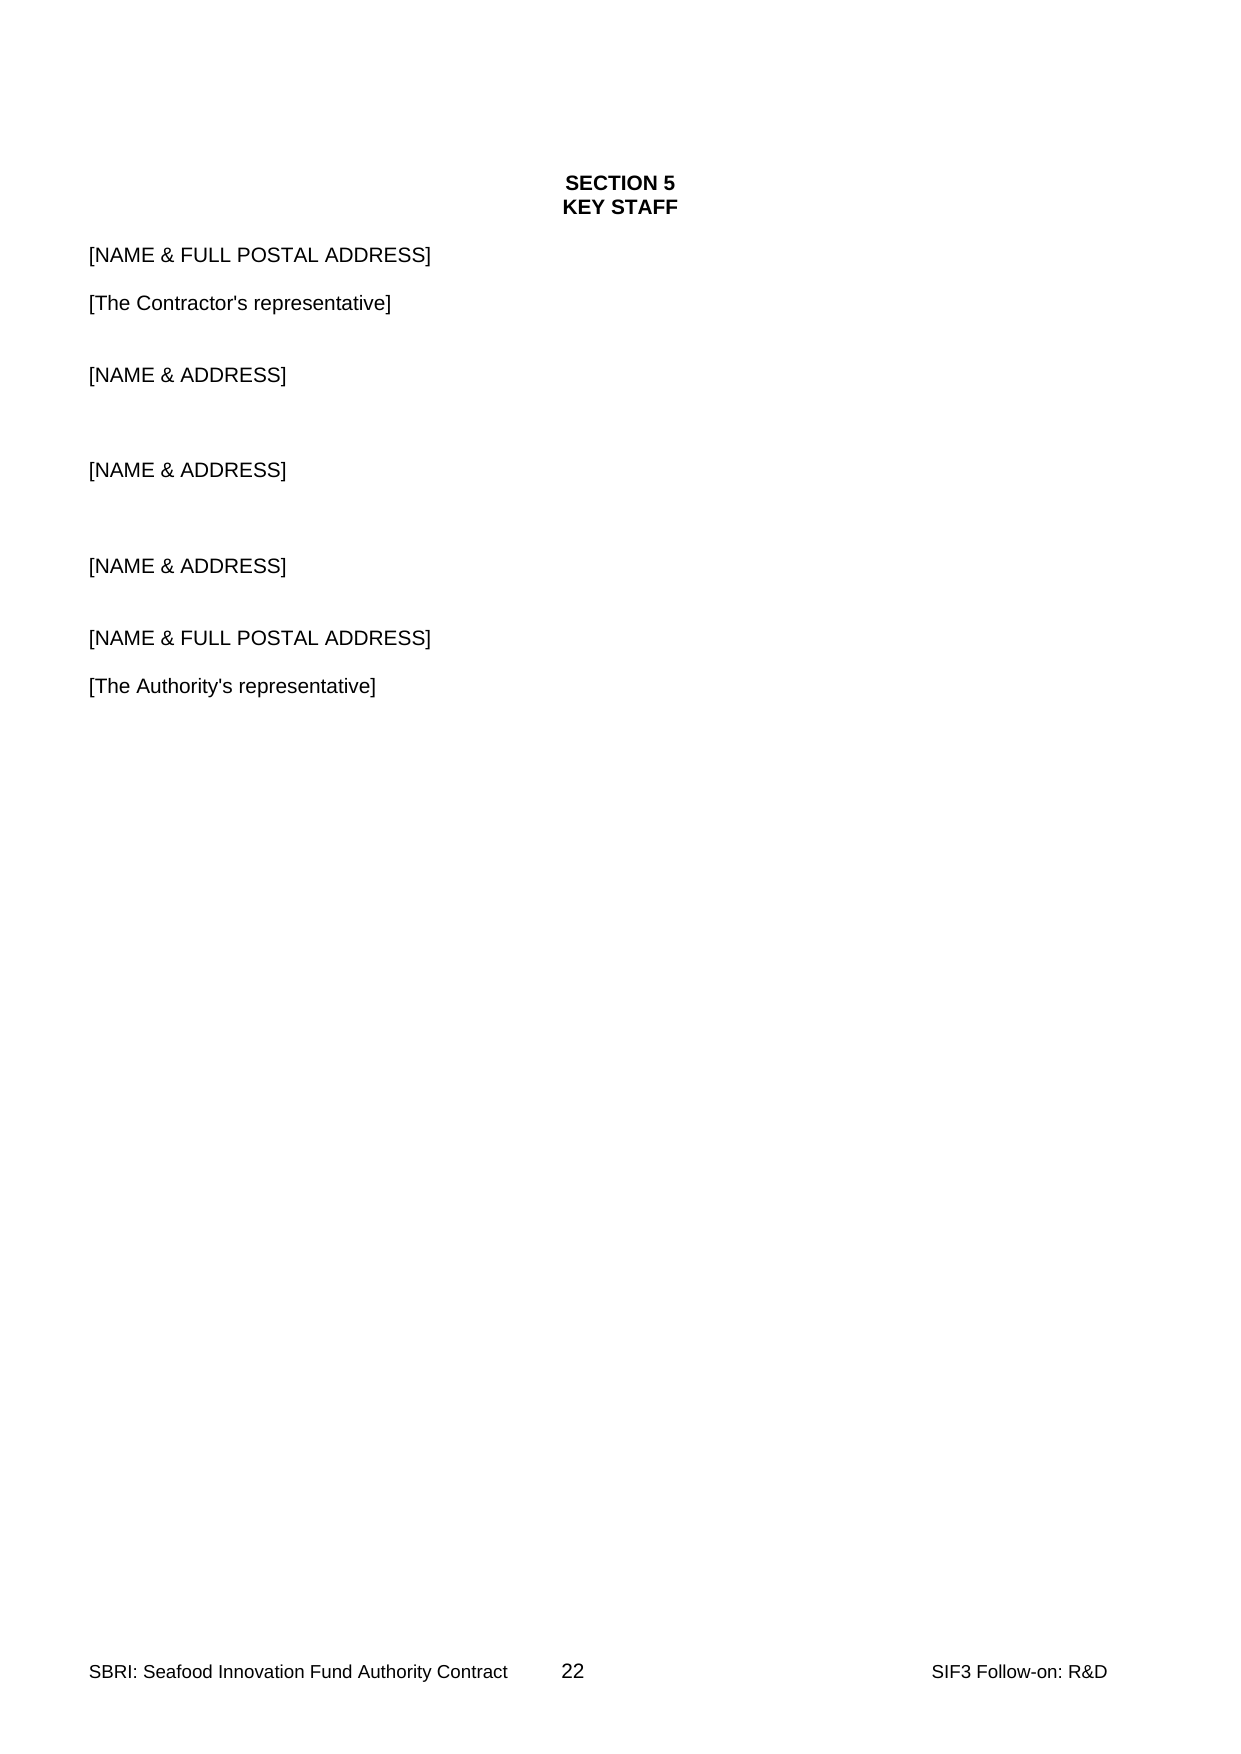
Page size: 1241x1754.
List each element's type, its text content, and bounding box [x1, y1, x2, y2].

text [The Authority's representative] [89, 674, 1152, 698]
text [NAME & ADDRESS] [89, 362, 1152, 386]
text [NAME & ADDRESS] [89, 554, 1152, 578]
subtitle SECTION 5 [89, 171, 1152, 195]
text [NAME & FULL POSTAL ADDRESS] [89, 626, 1152, 650]
text [NAME & ADDRESS] [89, 458, 1152, 482]
text KEY STAFF [89, 195, 1152, 219]
text [NAME & FULL POSTAL ADDRESS] [89, 243, 1152, 267]
text [The Contractor's representative] [89, 291, 1152, 314]
